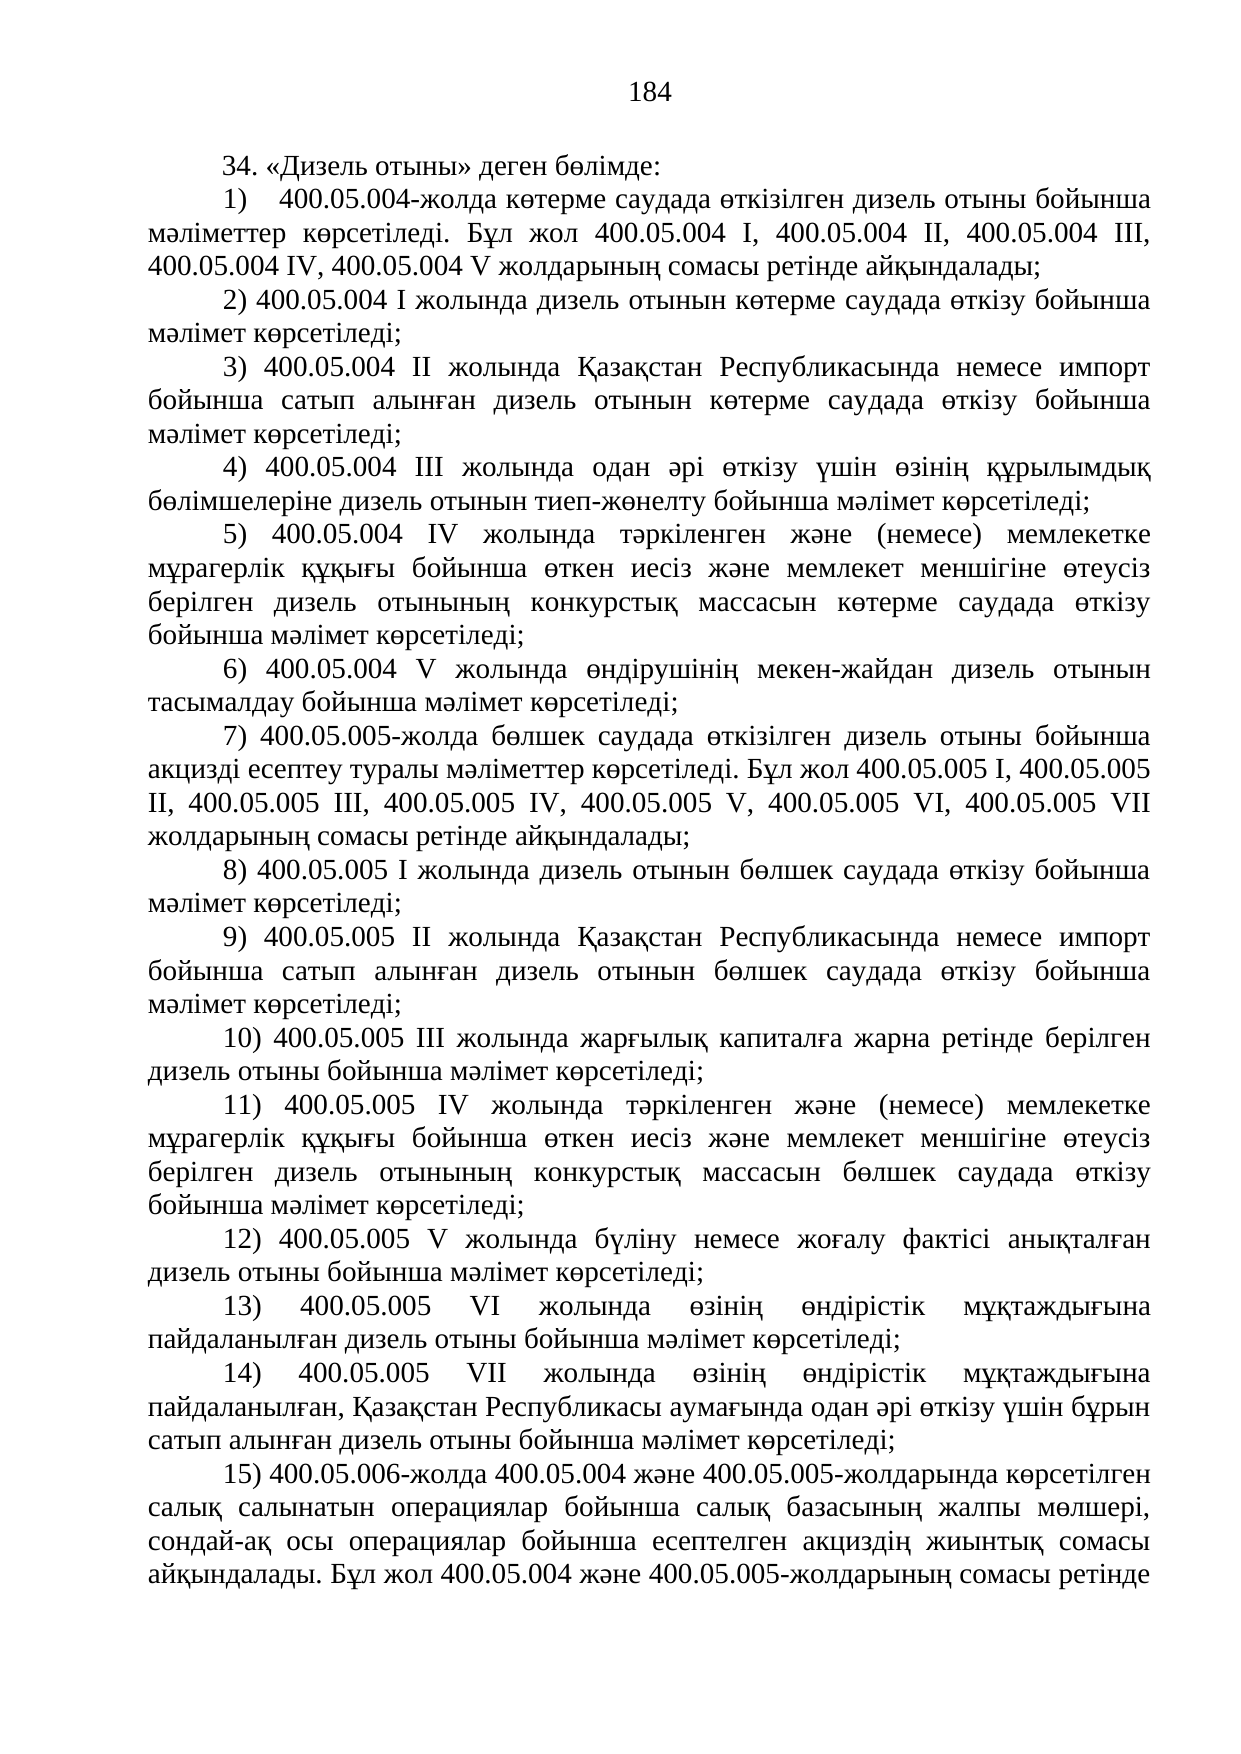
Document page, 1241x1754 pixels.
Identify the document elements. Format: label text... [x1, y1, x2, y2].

text 6) 400.05.004 V жолында өндірушінің мекен-жайдан дизель отынын тасымалдау бойынша мәлімет көрсетіледі; [148, 651, 1152, 718]
text 34. «Дизель отыны» деген бөлімде: [148, 148, 1152, 181]
text 3) 400.05.004 ІІ жолында Қазақстан Республикасында немесе импорт бойынша сатып алынған дизель отынын көтерме саудада өткізу бойынша мәлімет көрсетіледі; [148, 349, 1152, 449]
text 8) 400.05.005 I жолында дизель отынын бөлшек саудада өткізу бойынша мәлімет көрсетіледі; [148, 852, 1152, 919]
list 400.05.004-жолда көтерме саудада өткізілген дизель отыны бойынша мәліметтер көрсетіледі. Бұл жол 400.05.004 I, 400.05.004 II, 400.05.004 III, 400.05.004 IV, 400.05.004 V жолдарының сомасы ретінде айқындалады; [148, 181, 1152, 282]
text 7) 400.05.005-жолда бөлшек саудада өткізілген дизель отыны бойынша акцизді есептеу туралы мәліметтер көрсетіледі. Бұл жол 400.05.005 I, 400.05.005 II, 400.05.005 III, 400.05.005 IV, 400.05.005 V, 400.05.005 VI, 400.05.005 VII жолдарының сомасы ретінде айқындалады; [148, 718, 1152, 852]
text 5) 400.05.004 ІV жолында тәркіленген және (немесе) мемлекетке мұрагерлік құқығы бойынша өткен иесіз және мемлекет меншігіне өтеусіз берілген дизель отынының конкурстық массасын көтерме саудада өткізу бойынша мәлімет көрсетіледі; [148, 517, 1152, 651]
text 4) 400.05.004 ІІІ жолында одан әрі өткізу үшін өзінің құрылымдық бөлімшелеріне дизель отынын тиеп-жөнелту бойынша мәлімет көрсетіледі; [148, 449, 1152, 517]
text 2) 400.05.004 І жолында дизель отынын көтерме саудада өткізу бойынша мәлімет көрсетіледі; [148, 282, 1152, 349]
text 14) 400.05.005 VІІ жолында өзінің өндірістік мұқтаждығына пайдаланылған, Қазақстан Республикасы аумағында одан әрі өткізу үшін бұрын сатып алынған дизель отыны бойынша мәлімет көрсетіледі; [148, 1355, 1152, 1456]
text 10) 400.05.005 ІІІ жолында жарғылық капиталға жарна ретінде берілген дизель отыны бойынша мәлімет көрсетіледі; [148, 1020, 1152, 1087]
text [148, 1456, 1152, 1590]
text 13) 400.05.005 VІ жолында өзінің өндірістік мұқтаждығына пайдаланылған дизель отыны бойынша мәлімет көрсетіледі; [148, 1288, 1152, 1355]
text 9) 400.05.005 ІІ жолында Қазақстан Республикасында немесе импорт бойынша сатып алынған дизель отынын бөлшек саудада өткізу бойынша мәлімет көрсетіледі; [148, 919, 1152, 1020]
text 12) 400.05.005 V жолында бүліну немесе жоғалу фактісі анықталған дизель отыны бойынша мәлімет көрсетіледі; [148, 1221, 1152, 1288]
text 11) 400.05.005 ІV жолында тәркіленген және (немесе) мемлекетке мұрагерлік құқығы бойынша өткен иесіз және мемлекет меншігіне өтеусіз берілген дизель отынының конкурстық массасын бөлшек саудада өткізу бойынша мәлімет көрсетіледі; [148, 1087, 1152, 1221]
